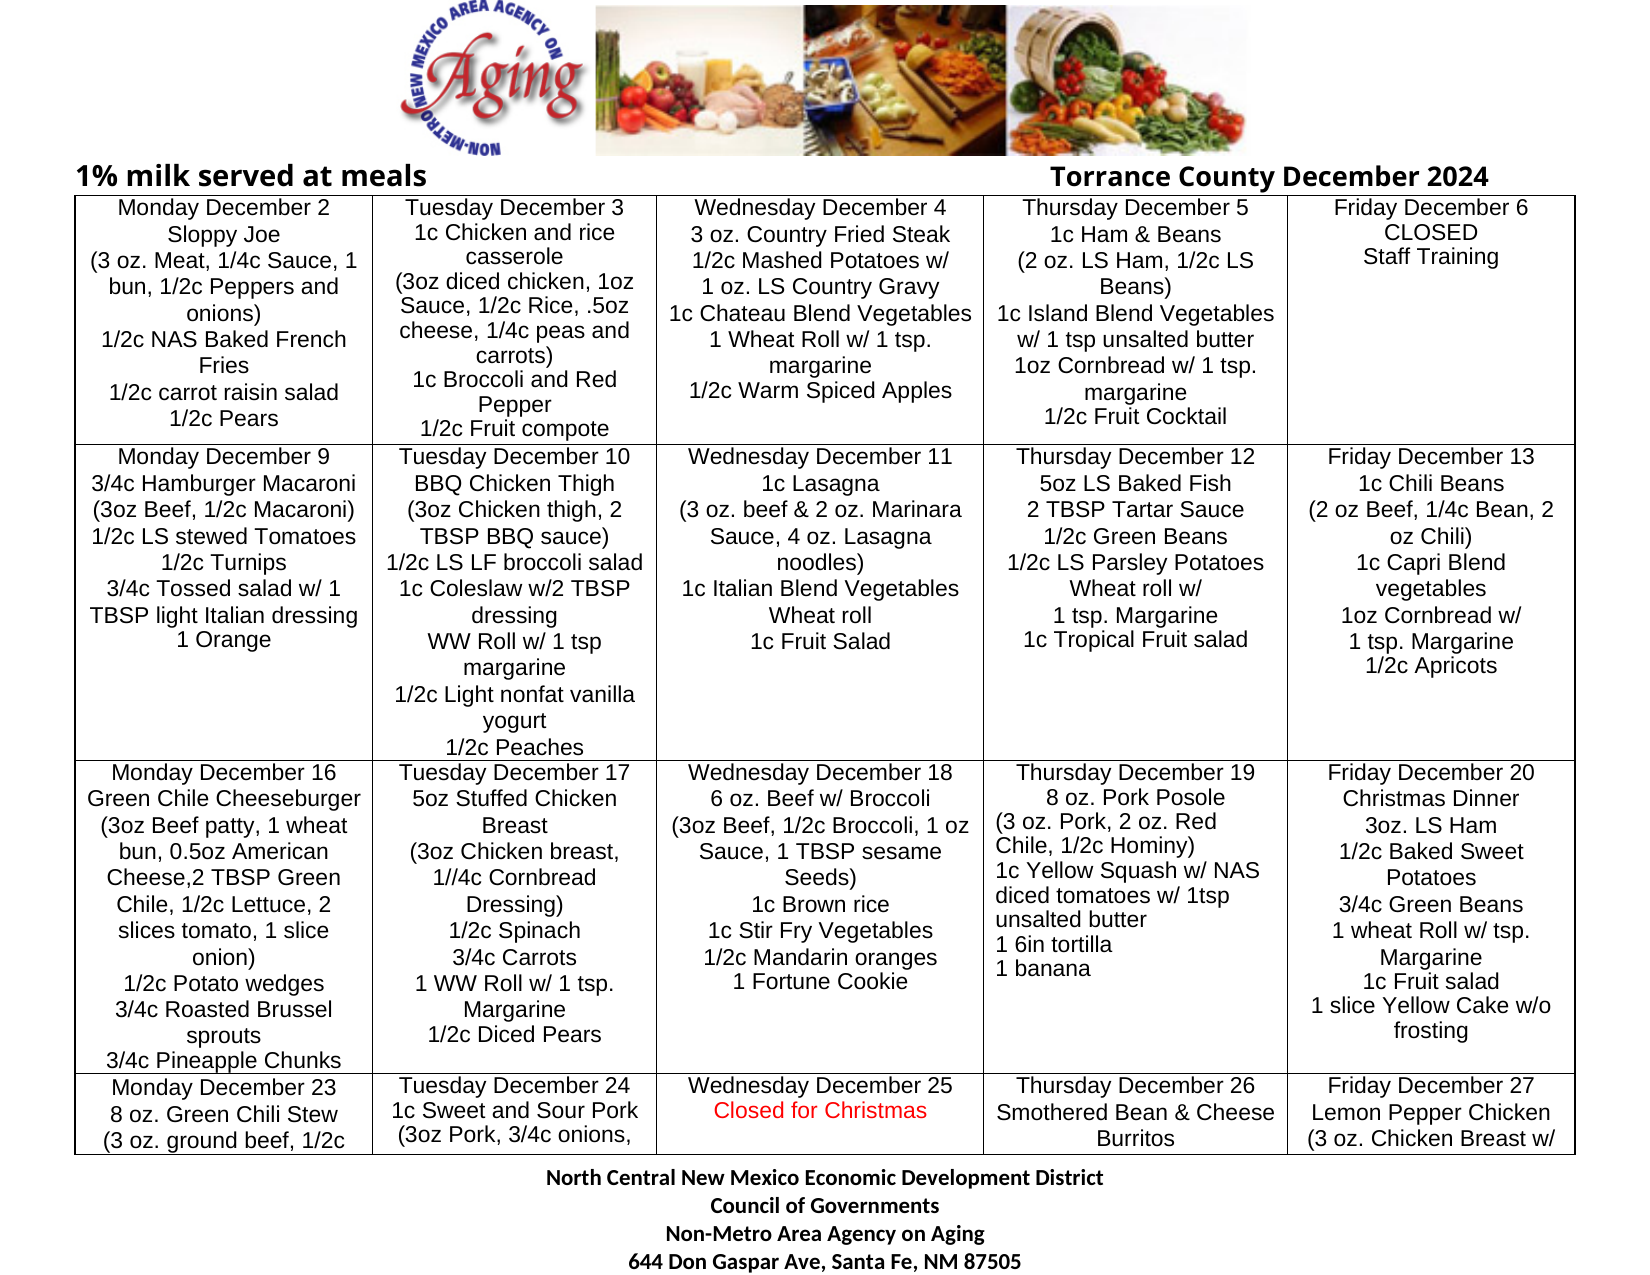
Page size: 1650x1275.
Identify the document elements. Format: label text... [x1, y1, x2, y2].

table_header Wednesday December 4 3 oz. Country Fried Steak 1/2c Mashed Potatoes w/ 1 oz. LS Country Gravy 1c Chateau Blend Vegetables 1 Wheat Roll w/ 1 tsp. margarine 1/2c Warm Spiced Apples [657, 196, 983, 444]
table_cell Friday December 20 Christmas Dinner 3oz. LS Ham 1/2c Baked Sweet Potatoes 3/4c Green Beans 1 wheat Roll w/ tsp. Margarine 1c Fruit salad 1 slice Yellow Cake w/o frosting [1288, 761, 1574, 1073]
table_header Monday December 2 Sloppy Joe (3 oz. Meat, 1/4c Sauce, 1 bun, 1/2c Peppers and onions) 1/2c NAS Baked French Fries 1/2c carrot raisin salad 1/2c Pears [76, 196, 372, 444]
table_cell Tuesday December 17 5oz Stuffed Chicken Breast (3oz Chicken breast, 1//4c Cornbread Dressing) 1/2c Spinach 3/4c Carrots 1 WW Roll w/ 1 tsp. Margarine 1/2c Diced Pears [373, 761, 656, 1073]
table_header Tuesday December 3 1c Chicken and rice casserole (3oz diced chicken, 1oz Sauce, 1/2c Rice, .5oz cheese, 1/4c peas and carrots) 1c Broccoli and Red Pepper 1/2c Fruit compote [373, 196, 656, 444]
picture [396, 0, 1254, 156]
table_header Friday December 6 CLOSED Staff Training [1288, 196, 1574, 444]
table_cell Thursday December 12 5oz LS Baked Fish 2 TBSP Tartar Sauce 1/2c Green Beans 1/2c LS Parsley Potatoes Wheat roll w/ 1 tsp. Margarine 1c Tropical Fruit salad [984, 445, 1287, 760]
table_cell Friday December 13 1c Chili Beans (2 oz Beef, 1/4c Bean, 2 oz Chili) 1c Capri Blend vegetables 1oz Cornbread w/ 1 tsp. Margarine 1/2c Apricots [1288, 445, 1574, 760]
table_cell Tuesday December 10 BBQ Chicken Thigh (3oz Chicken thigh, 2 TBSP BBQ sauce) 1/2c LS LF broccoli salad 1c Coleslaw w/2 TBSP dressing WW Roll w/ 1 tsp margarine 1/2c Light nonfat vanilla yogurt 1/2c Peaches [373, 445, 656, 760]
table_cell Wednesday December 11 1c Lasagna (3 oz. beef & 2 oz. Marinara Sauce, 4 oz. Lasagna noodles) 1c Italian Blend Vegetables Wheat roll 1c Fruit Salad [657, 445, 983, 760]
table_header Thursday December 5 1c Ham & Beans (2 oz. LS Ham, 1/2c LS Beans) 1c Island Blend Vegetables w/ 1 tsp unsalted butter 1oz Cornbread w/ 1 tsp. margarine 1/2c Fruit Cocktail [984, 196, 1287, 444]
table_cell Monday December 9 3/4c Hamburger Macaroni (3oz Beef, 1/2c Macaroni) 1/2c LS stewed Tomatoes 1/2c Turnips 3/4c Tossed salad w/ 1 TBSP light Italian dressing 1 Orange [76, 445, 372, 760]
table_cell Wednesday December 25 Closed for Christmas [657, 1074, 983, 1153]
table_cell Wednesday December 18 6 oz. Beef w/ Broccoli (3oz Beef, 1/2c Broccoli, 1 oz Sauce, 1 TBSP sesame Seeds) 1c Brown rice 1c Stir Fry Vegetables 1/2c Mandarin oranges 1 Fortune Cookie [657, 761, 983, 1073]
table_cell Thursday December 19 8 oz. Pork Posole (3 oz. Pork, 2 oz. Red Chile, 1/2c Hominy) 1c Yellow Squash w/ NAS diced tomatoes w/ 1tsp unsalted butter 1 6in tortilla 1 banana [984, 761, 1287, 1073]
table_cell Monday December 16 Green Chile Cheeseburger (3oz Beef patty, 1 wheat bun, 0.5oz American Cheese,2 TBSP Green Chile, 1/2c Lettuce, 2 slices tomato, 1 slice onion) 1/2c Potato wedges 3/4c Roasted Brussel sprouts 3/4c Pineapple Chunks [76, 761, 372, 1073]
